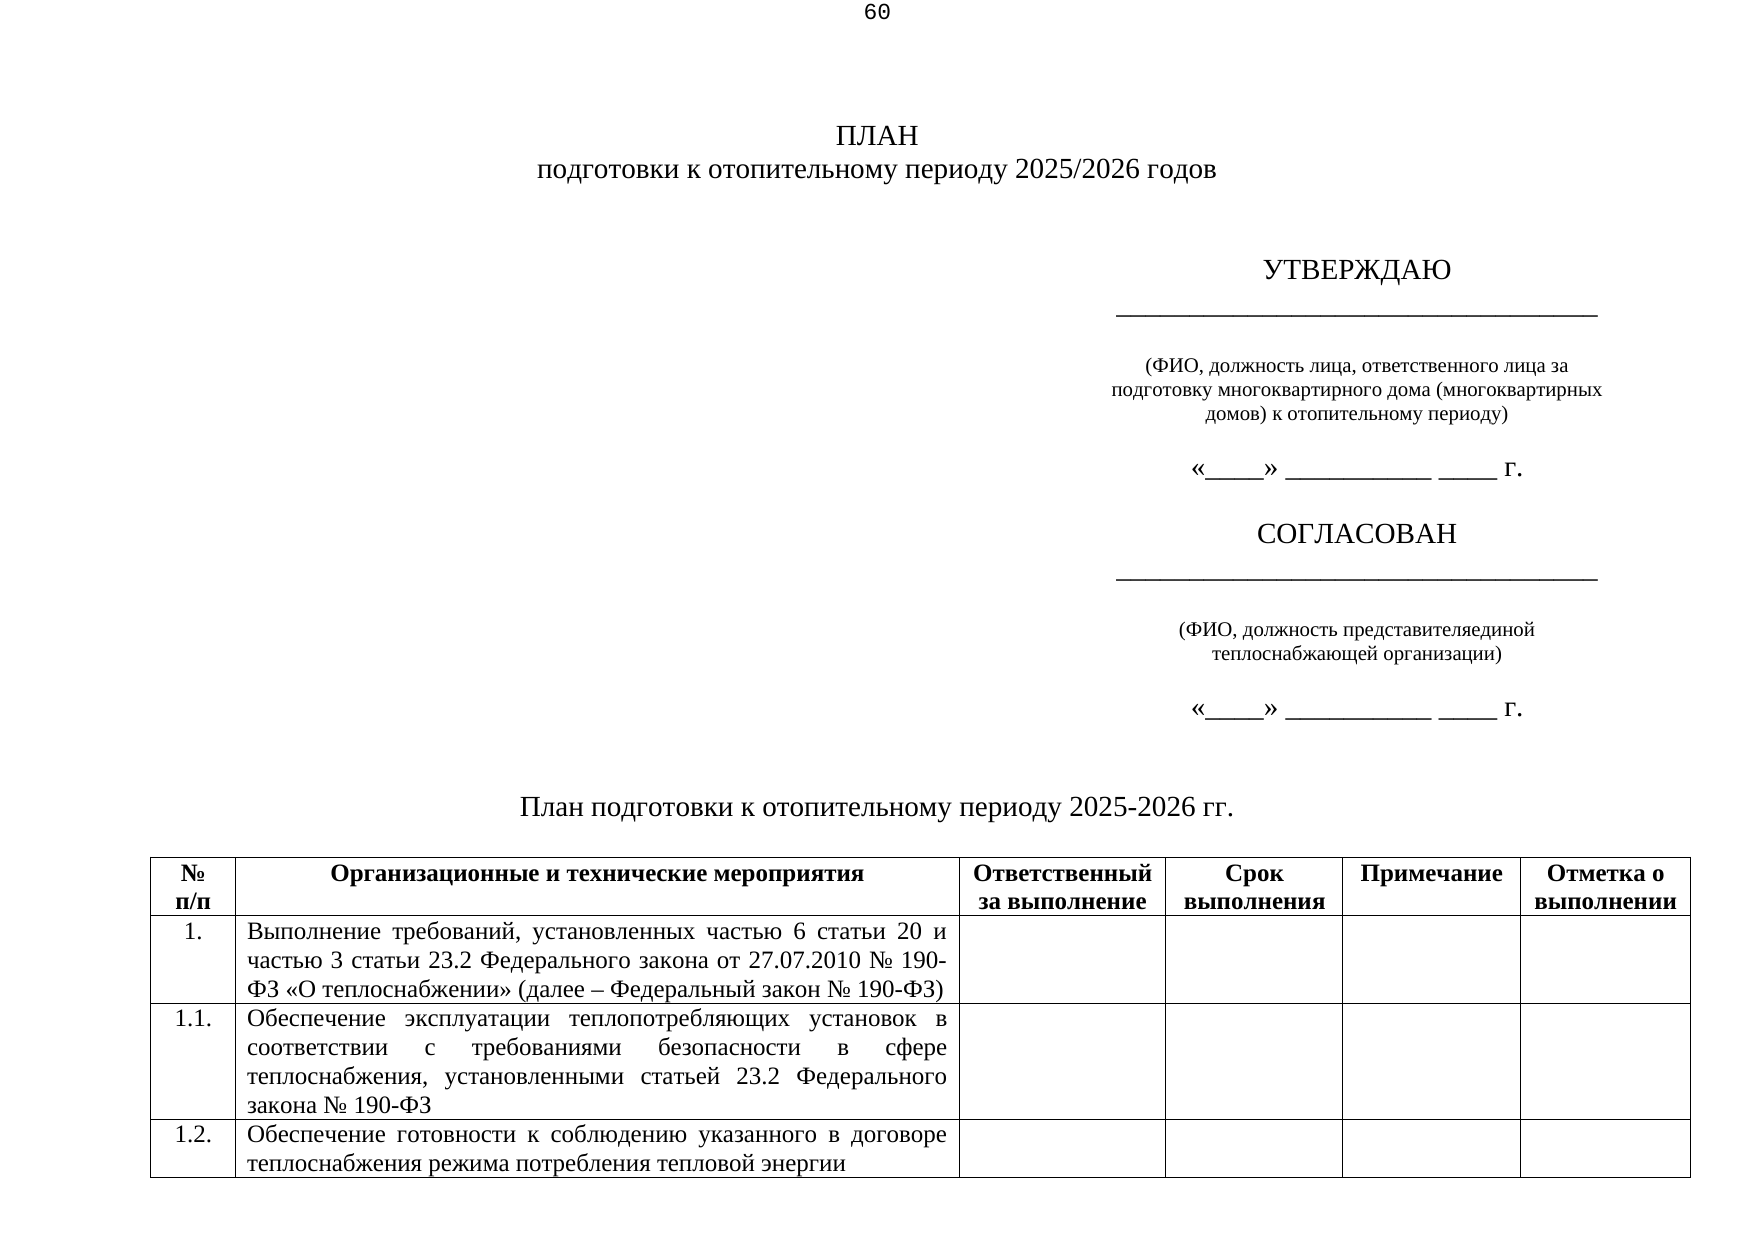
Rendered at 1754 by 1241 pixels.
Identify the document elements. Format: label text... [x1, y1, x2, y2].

table_cell Обеспечение эксплуатации теплопотребляющих установок в соответствии с требованиями безопасности в сфере теплоснабжения, установленными статьей 23.2 Федерального закона № 190-ФЗ [236, 1004, 959, 1118]
table_cell [1343, 1120, 1520, 1177]
table_cell [1166, 1120, 1342, 1177]
text СОГЛАСОВАН [1110, 516, 1604, 550]
text ПЛАН [150, 118, 1604, 152]
table_cell [1343, 916, 1520, 1002]
text подготовки к отопительному периоду 2025/2026 годов [150, 152, 1604, 185]
table_cell [1521, 1120, 1690, 1177]
table_cell [1343, 1004, 1520, 1118]
table_cell 1.2. [151, 1120, 235, 1177]
table_header Организационные и технические мероприятия [236, 858, 959, 915]
table_cell [960, 1120, 1165, 1177]
table_cell [1521, 916, 1690, 1002]
table_cell [960, 916, 1165, 1002]
text План подготовки к отопительному периоду 2025-2026 гг. [150, 789, 1604, 823]
table_header Срок выполнения [1166, 858, 1342, 915]
text _________________________________ [1110, 286, 1604, 319]
table_header № п/п [151, 858, 235, 915]
text _________________________________ [1110, 550, 1604, 583]
table_cell Выполнение требований, установленных частью 6 статьи 20 и частью 3 статьи 23.2 Федерального закона от 27.07.2010 № 190-ФЗ «О теплоснабжении» (далее – Федеральный закон № 190-ФЗ) [236, 916, 959, 1002]
table_header Отметка о выполнении [1521, 858, 1690, 915]
table_cell 1.1. [151, 1004, 235, 1118]
table_header Примечание [1343, 858, 1520, 915]
table_cell [1166, 1004, 1342, 1118]
text «____» __________ ____ г. [1110, 449, 1604, 483]
table_cell 1. [151, 916, 235, 1002]
text УТВЕРЖДАЮ [1110, 252, 1604, 286]
table_cell [1521, 1004, 1690, 1118]
table_cell [960, 1004, 1165, 1118]
table_header Ответственный за выполнение [960, 858, 1165, 915]
table_cell Обеспечение готовности к соблюдению указанного в договоре теплоснабжения режима потребления тепловой энергии [236, 1120, 959, 1177]
text (ФИО, должность лица, ответственного лица за подготовку многоквартирного дома (многоквартирных домов) к отопительному периоду) [1110, 353, 1604, 425]
text «____» __________ ____ г. [1110, 689, 1604, 722]
table_cell [1166, 916, 1342, 1002]
text (ФИО, должность представителяединой теплоснабжающей организации) [1110, 617, 1604, 665]
